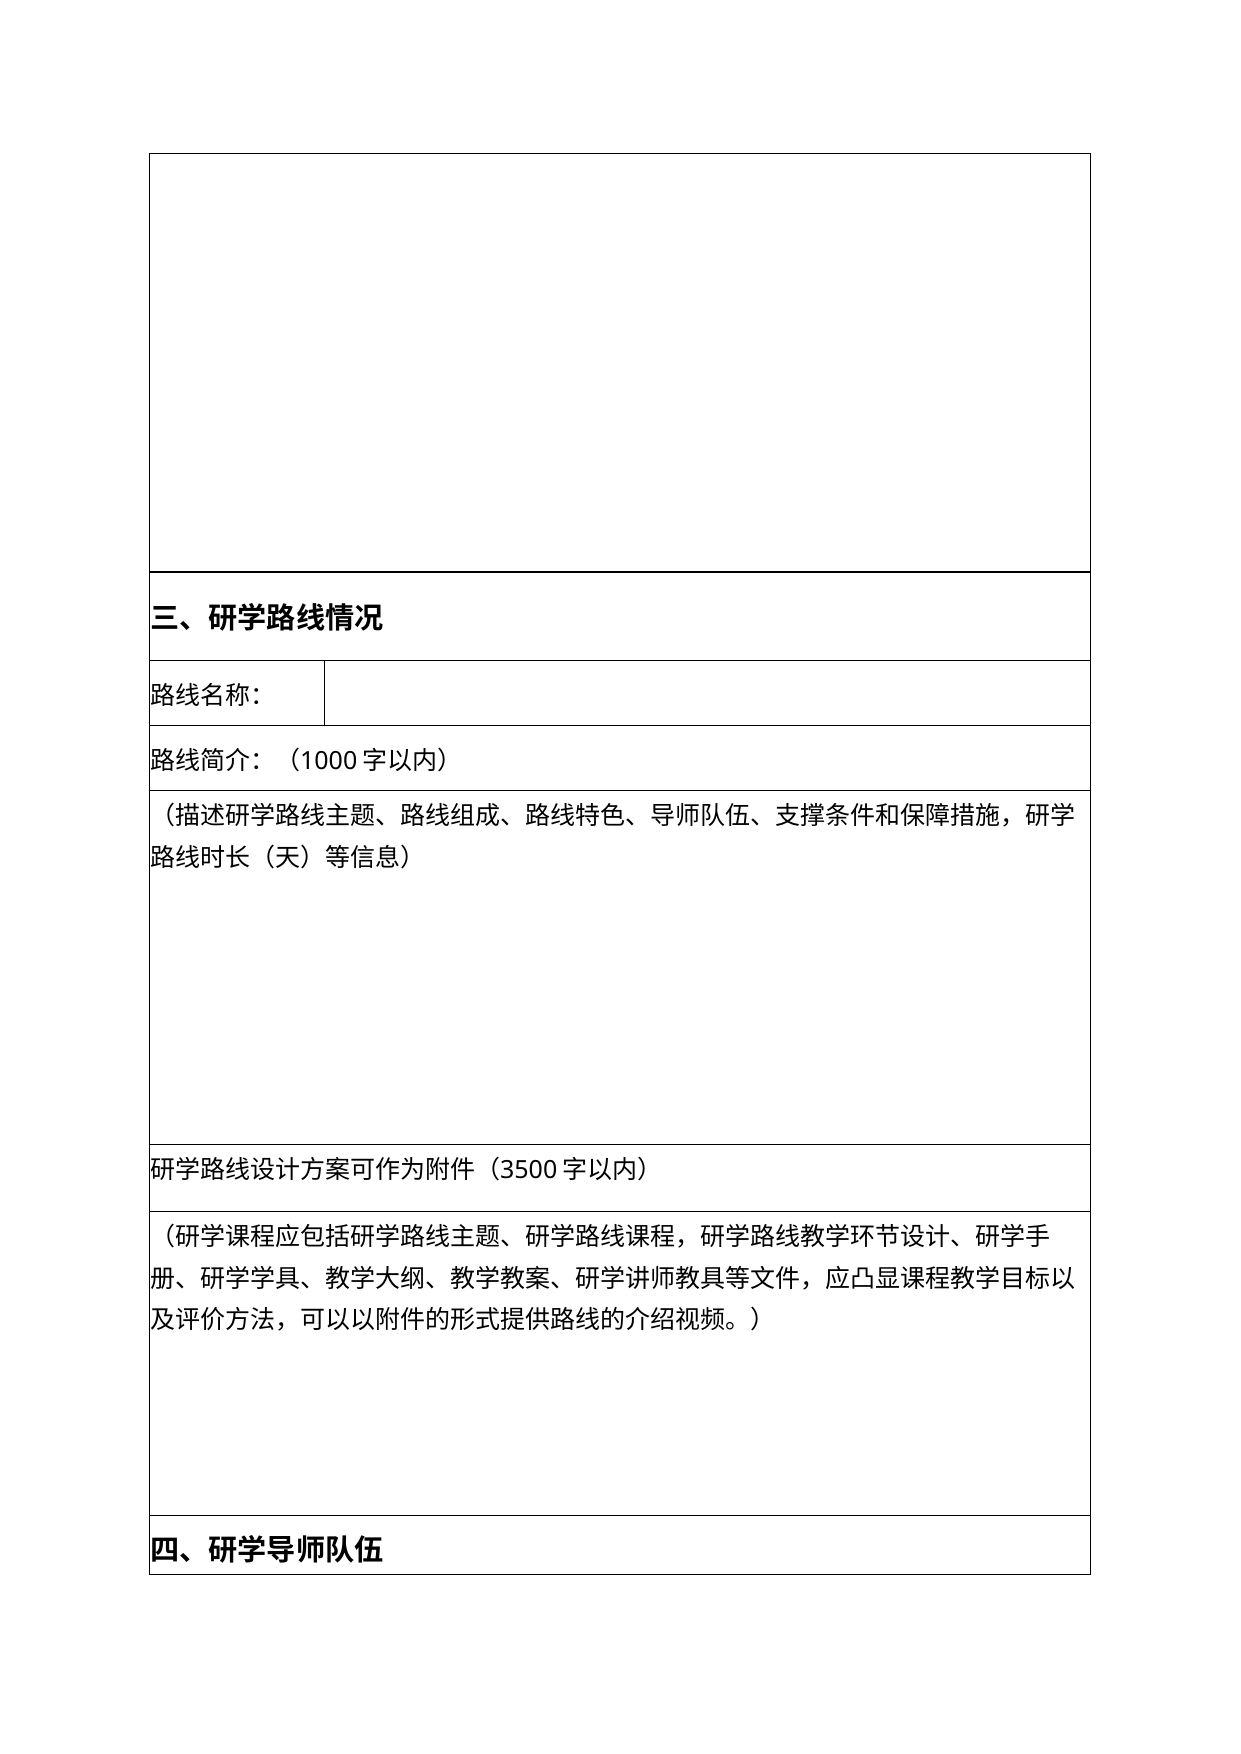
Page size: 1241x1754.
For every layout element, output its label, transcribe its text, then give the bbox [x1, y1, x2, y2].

table_cell [325, 661, 1090, 725]
table_cell 四、研学导师队伍 [150, 1516, 1090, 1574]
table_cell 路线简介：（1000字以内） [150, 726, 1090, 790]
table_cell 三、研学路线情况 [150, 573, 1090, 660]
table_cell 路线名称： [150, 661, 324, 725]
table_cell 研学路线设计方案可作为附件（3500字以内） [150, 1145, 1090, 1211]
table_cell （研学课程应包括研学路线主题、研学路线课程，研学路线教学环节设计、研学手册、研学学具、教学大纲、教学教案、研学讲师教具等文件，应凸显课程教学目标以及评价方法，可以以附件的形式提供路线的介绍视频。） [150, 1212, 1090, 1514]
table_cell （描述研学路线主题、路线组成、路线特色、导师队伍、支撑条件和保障措施，研学路线时长（天）等信息） [150, 791, 1090, 1144]
table_cell [150, 154, 1090, 571]
